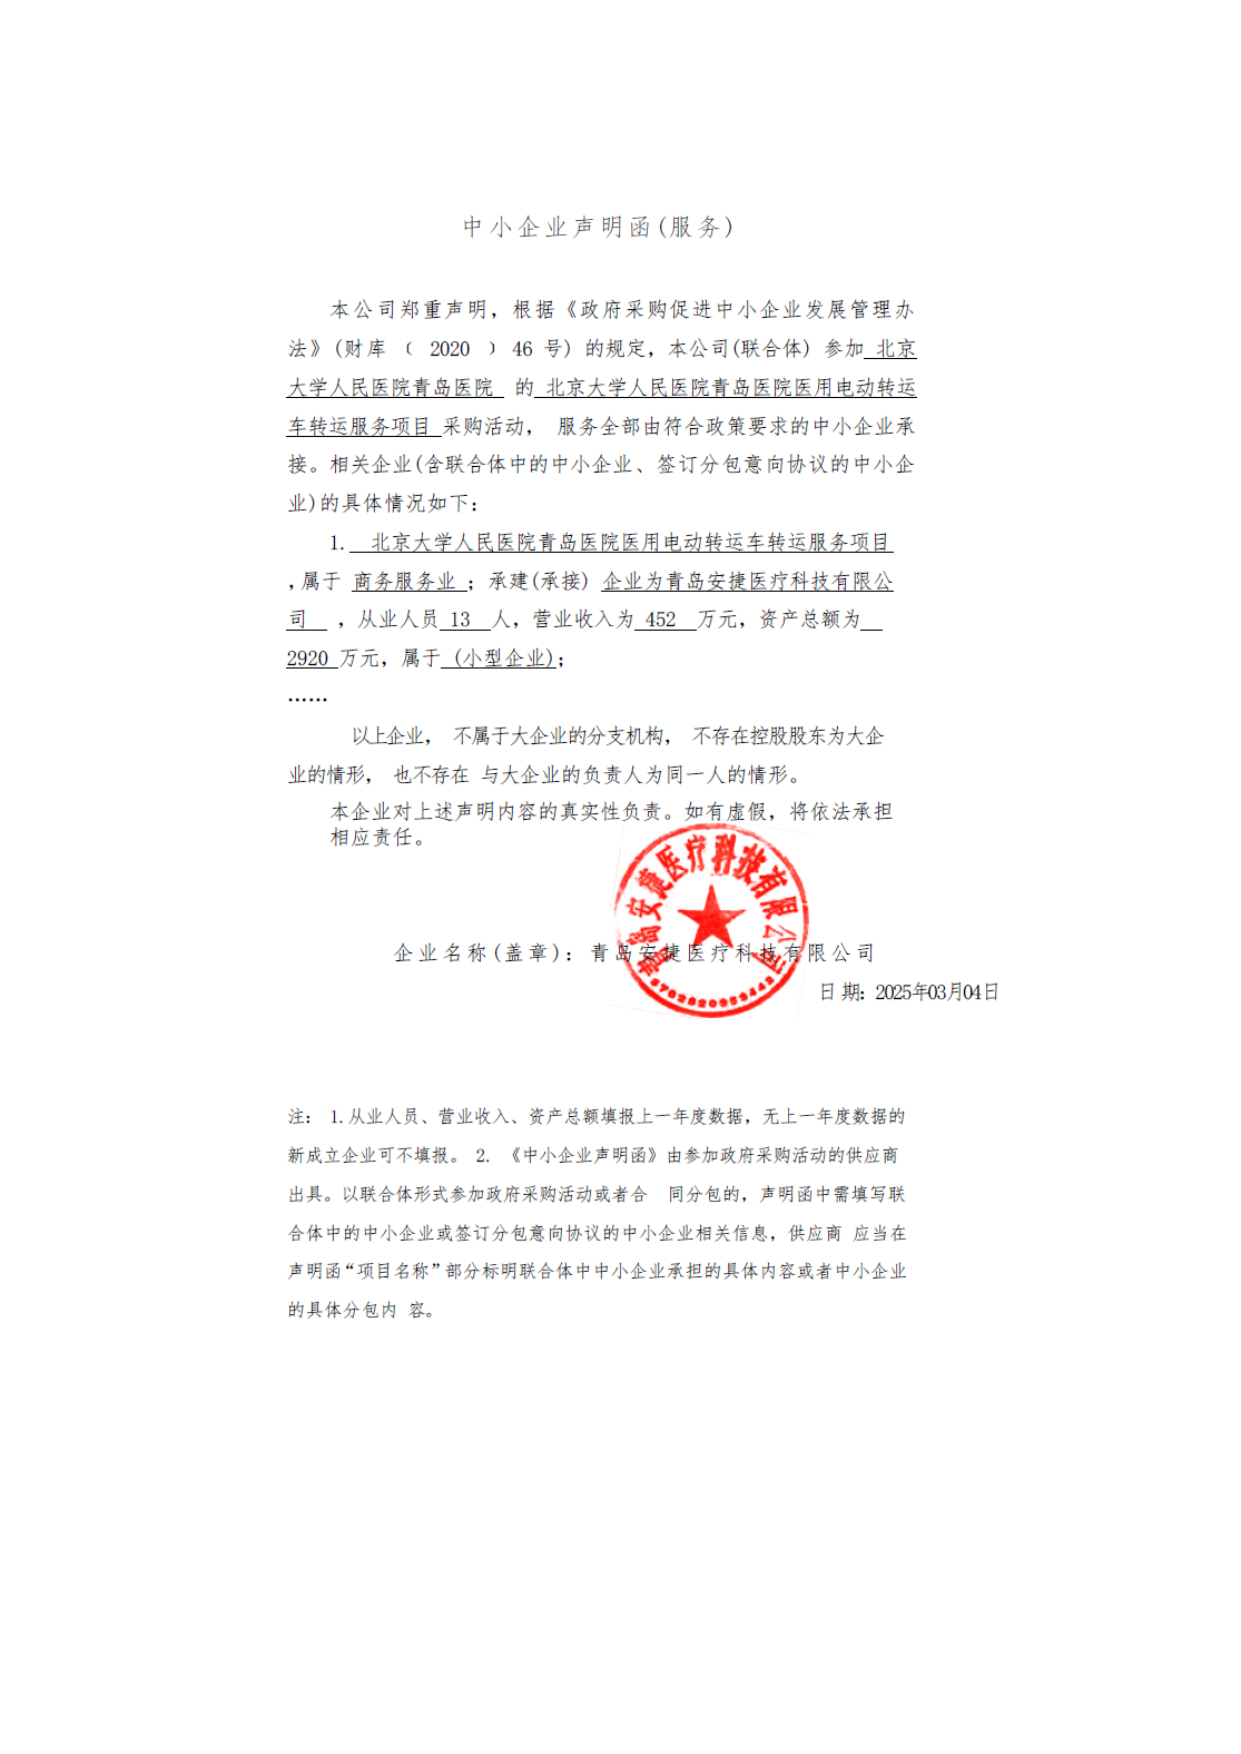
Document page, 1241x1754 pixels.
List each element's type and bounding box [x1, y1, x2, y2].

picture [187, 162, 1053, 1381]
